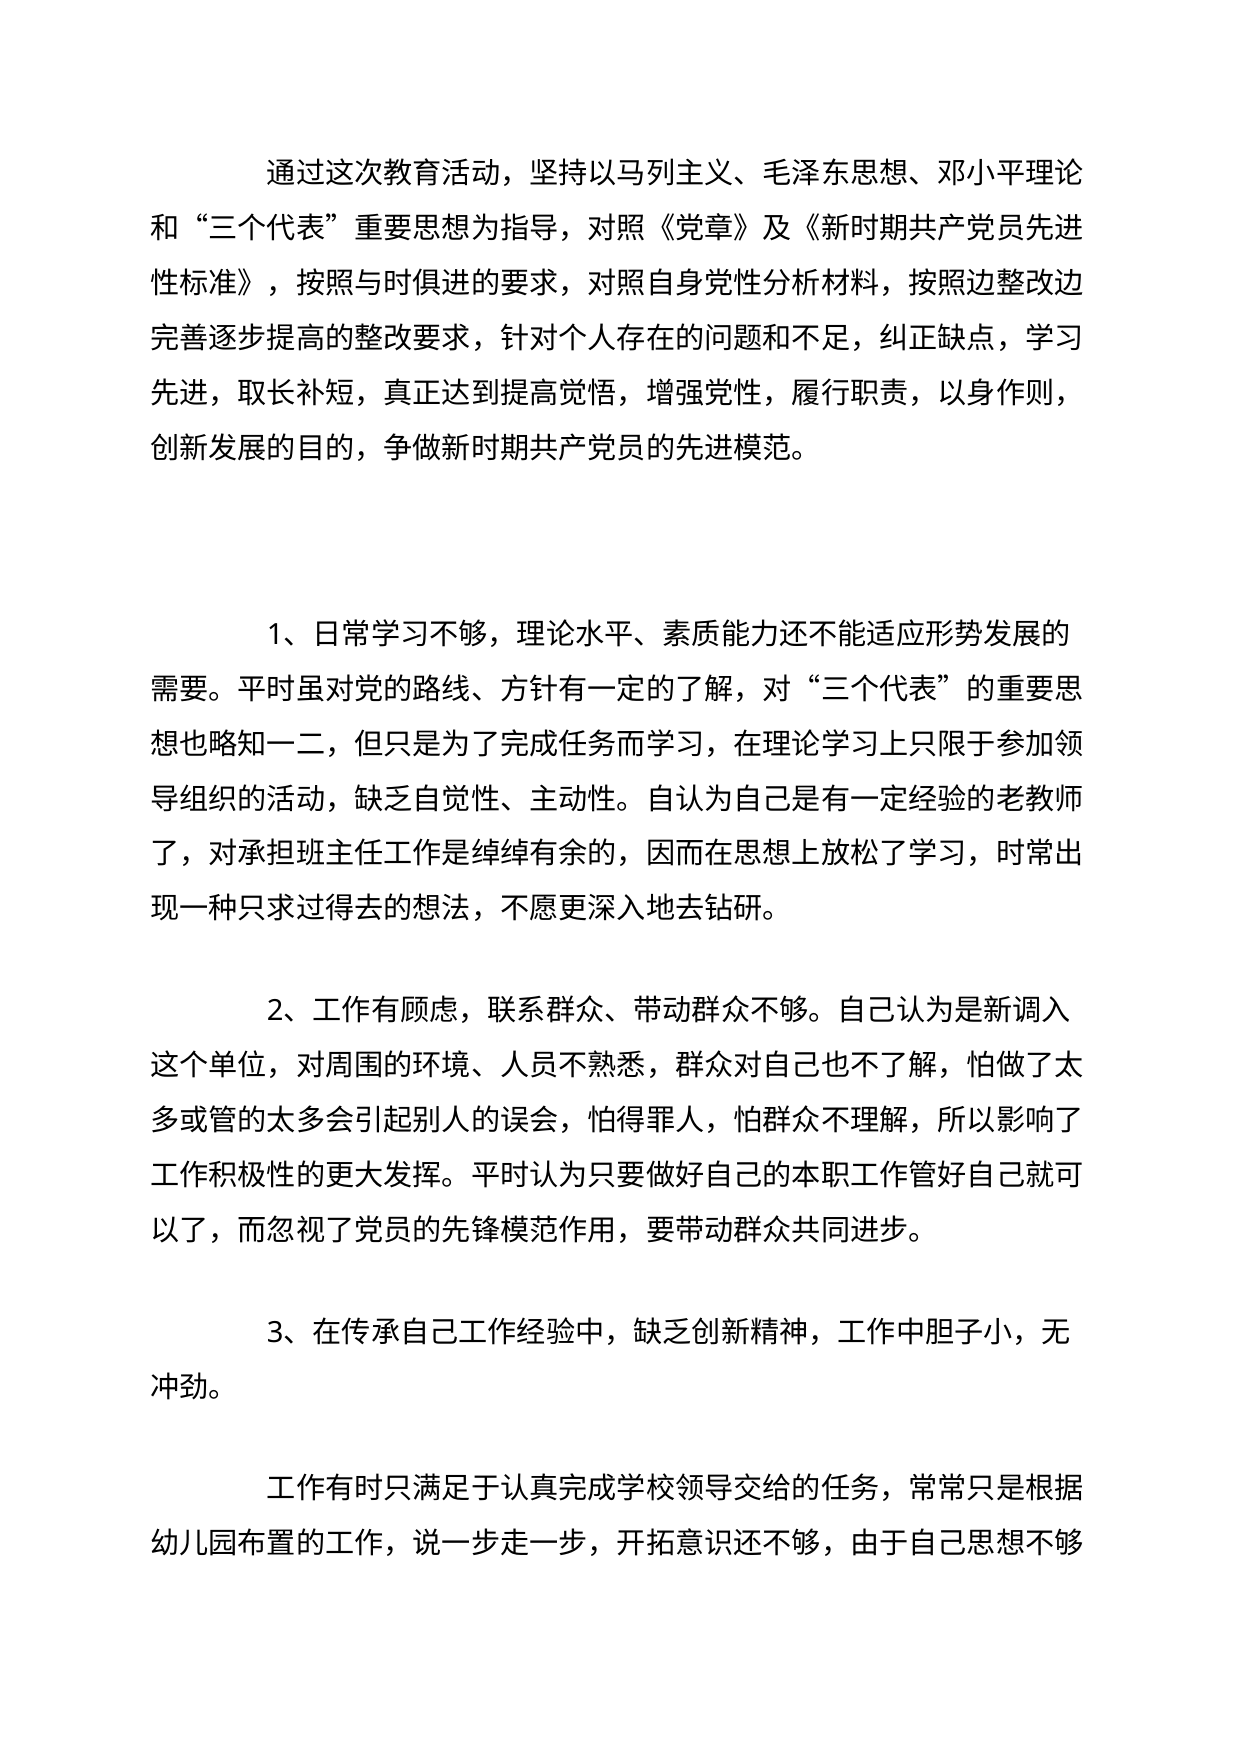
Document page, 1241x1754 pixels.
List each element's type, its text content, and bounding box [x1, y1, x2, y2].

text 2、工作有顾虑，联系群众、带动群众不够。自己认为是新调入这个单位，对周围的环境、人员不熟悉，群众对自己也不了解，怕做了太多或管的太多会引起别人的误会，怕得罪人，怕群众不理解，所以影响了工作积极性的更大发挥。平时认为只要做好自己的本职工作管好自己就可以了，而忽视了党员的先锋模范作用，要带动群众共同进步。 [150, 987, 1090, 1249]
text 1、日常学习不够，理论水平、素质能力还不能适应形势发展的需要。平时虽对党的路线、方针有一定的了解，对“三个代表”的重要思想也略知一二，但只是为了完成任务而学习，在理论学习上只限于参加领导组织的活动，缺乏自觉性、主动性。自认为自己是有一定经验的老教师了，对承担班主任工作是绰绰有余的，因而在思想上放松了学习，时常出现一种只求过得去的想法，不愿更深入地去钻研。 [150, 610, 1090, 927]
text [150, 1465, 1090, 1562]
text 通过这次教育活动，坚持以马列主义、毛泽东思想、邓小平理论和“三个代表”重要思想为指导，对照《党章》及《新时期共产党员先进性标准》，按照与时俱进的要求，对照自身党性分析材料，按照边整改边完善逐步提高的整改要求，针对个人存在的问题和不足，纠正缺点，学习先进，取长补短，真正达到提高觉悟，增强党性，履行职责，以身作则，创新发展的目的，争做新时期共产党员的先进模范。 [150, 150, 1090, 467]
text 3、在传承自己工作经验中，缺乏创新精神，工作中胆子小，无冲劲。 [150, 1308, 1090, 1406]
